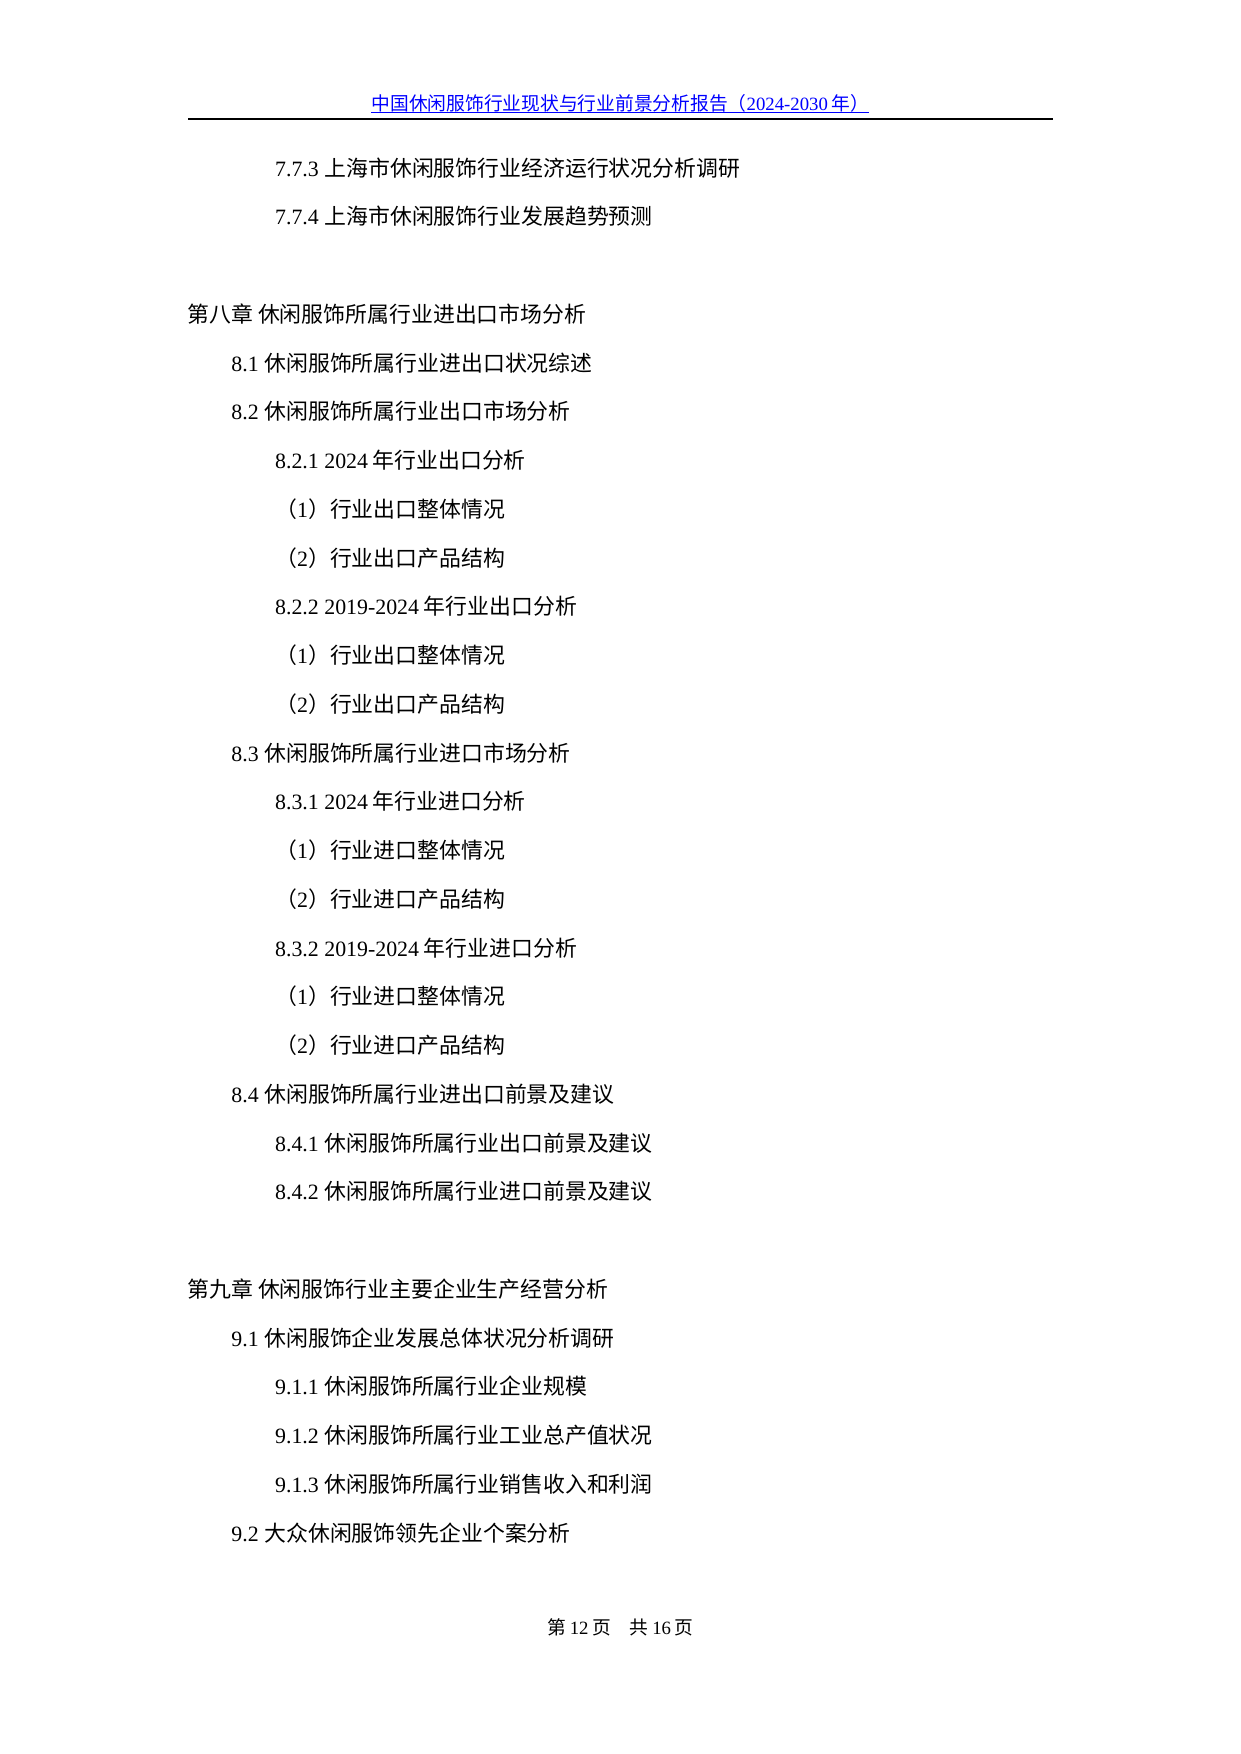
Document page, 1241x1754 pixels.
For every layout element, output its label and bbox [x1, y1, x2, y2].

text [187, 150, 1053, 1548]
